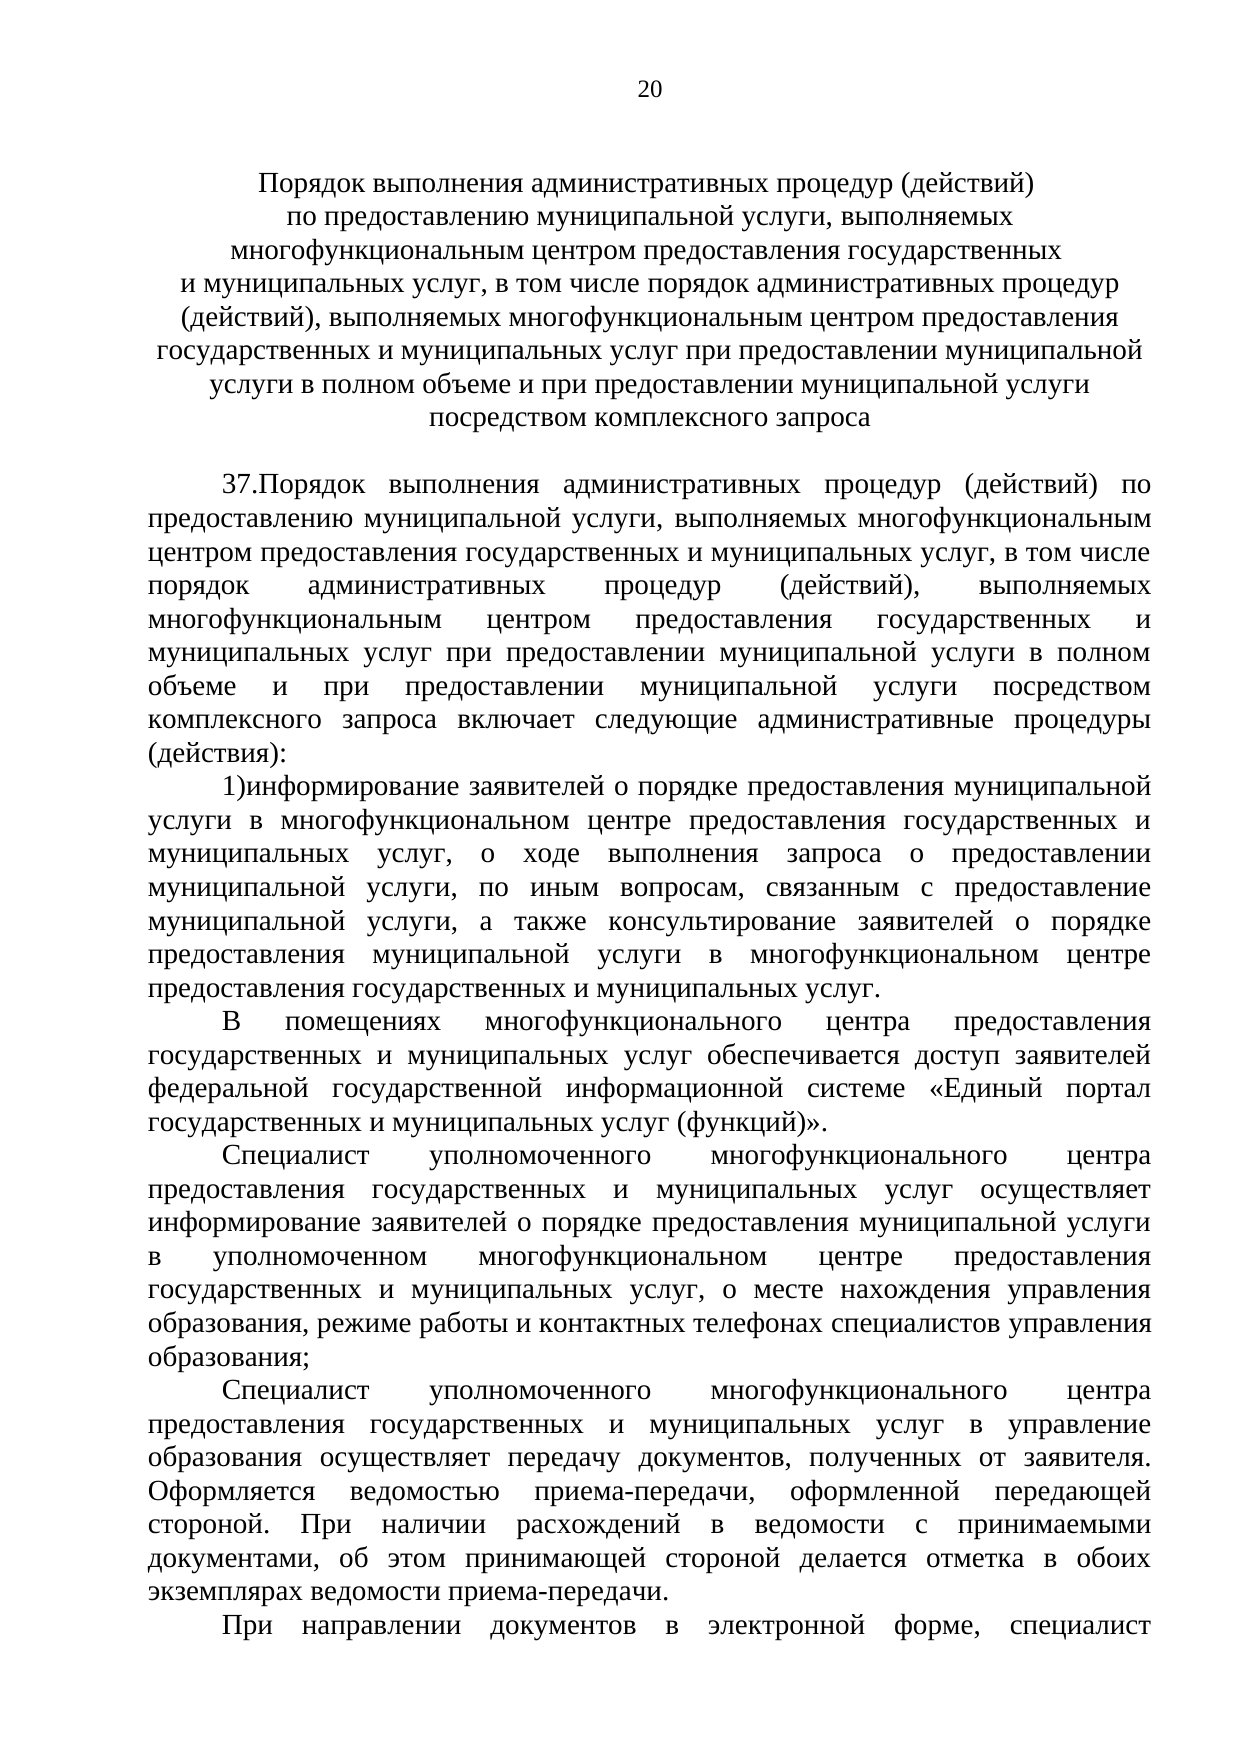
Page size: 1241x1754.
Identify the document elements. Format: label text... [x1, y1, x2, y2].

text Специалист уполномоченного многофункционального центра предоставления государственных и муниципальных услуг осуществляет информирование заявителей о порядке предоставления муниципальной услуги в уполномоченном многофункциональном центре предоставления государственных и муниципальных услуг, о месте нахождения управления образования, режиме работы и контактных телефонах специалистов управления образования; [148, 1137, 1152, 1372]
text 37.Порядок выполнения административных процедур (действий) по предоставлению муниципальной услуги, выполняемых многофункциональным центром предоставления государственных и муниципальных услуг, в том числе порядок административных процедур (действий), выполняемых многофункциональным центром предоставления государственных и муниципальных услуг при предоставлении муниципальной услуги в полном объеме и при предоставлении муниципальной услуги посредством комплексного запроса включает следующие административные процедуры (действия): [148, 467, 1152, 768]
text Порядок выполнения административных процедур (действий) по предоставлению муниципальной услуги, выполняемых многофункциональным центром предоставления государственных и муниципальных услуг, в том числе порядок административных процедур (действий), выполняемых многофункциональным центром предоставления государственных и муниципальных услуг при предоставлении муниципальной услуги в полном объеме и при предоставлении муниципальной услуги посредством комплексного запроса [148, 165, 1152, 433]
text В помещениях многофункционального центра предоставления государственных и муниципальных услуг обеспечивается доступ заявителей федеральной государственной информационной системе «Единый портал государственных и муниципальных услуг (функций)». [148, 1003, 1152, 1137]
text Специалист уполномоченного многофункционального центра предоставления государственных и муниципальных услуг в управление образования осуществляет передачу документов, полученных от заявителя. Оформляется ведомостью приема-передачи, оформленной передающей стороной. При наличии расхождений в ведомости с принимаемыми документами, об этом принимающей стороной делается отметка в обоих экземплярах ведомости приема-передачи. [148, 1372, 1152, 1607]
text 1)информирование заявителей о порядке предоставления муниципальной услуги в многофункциональном центре предоставления государственных и муниципальных услуг, о ходе выполнения запроса о предоставлении муниципальной услуги, по иным вопросам, связанным с предоставление муниципальной услуги, а также консультирование заявителей о порядке предоставления муниципальной услуги в многофункциональном центре предоставления государственных и муниципальных услуг. [148, 768, 1152, 1003]
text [148, 1607, 1152, 1641]
